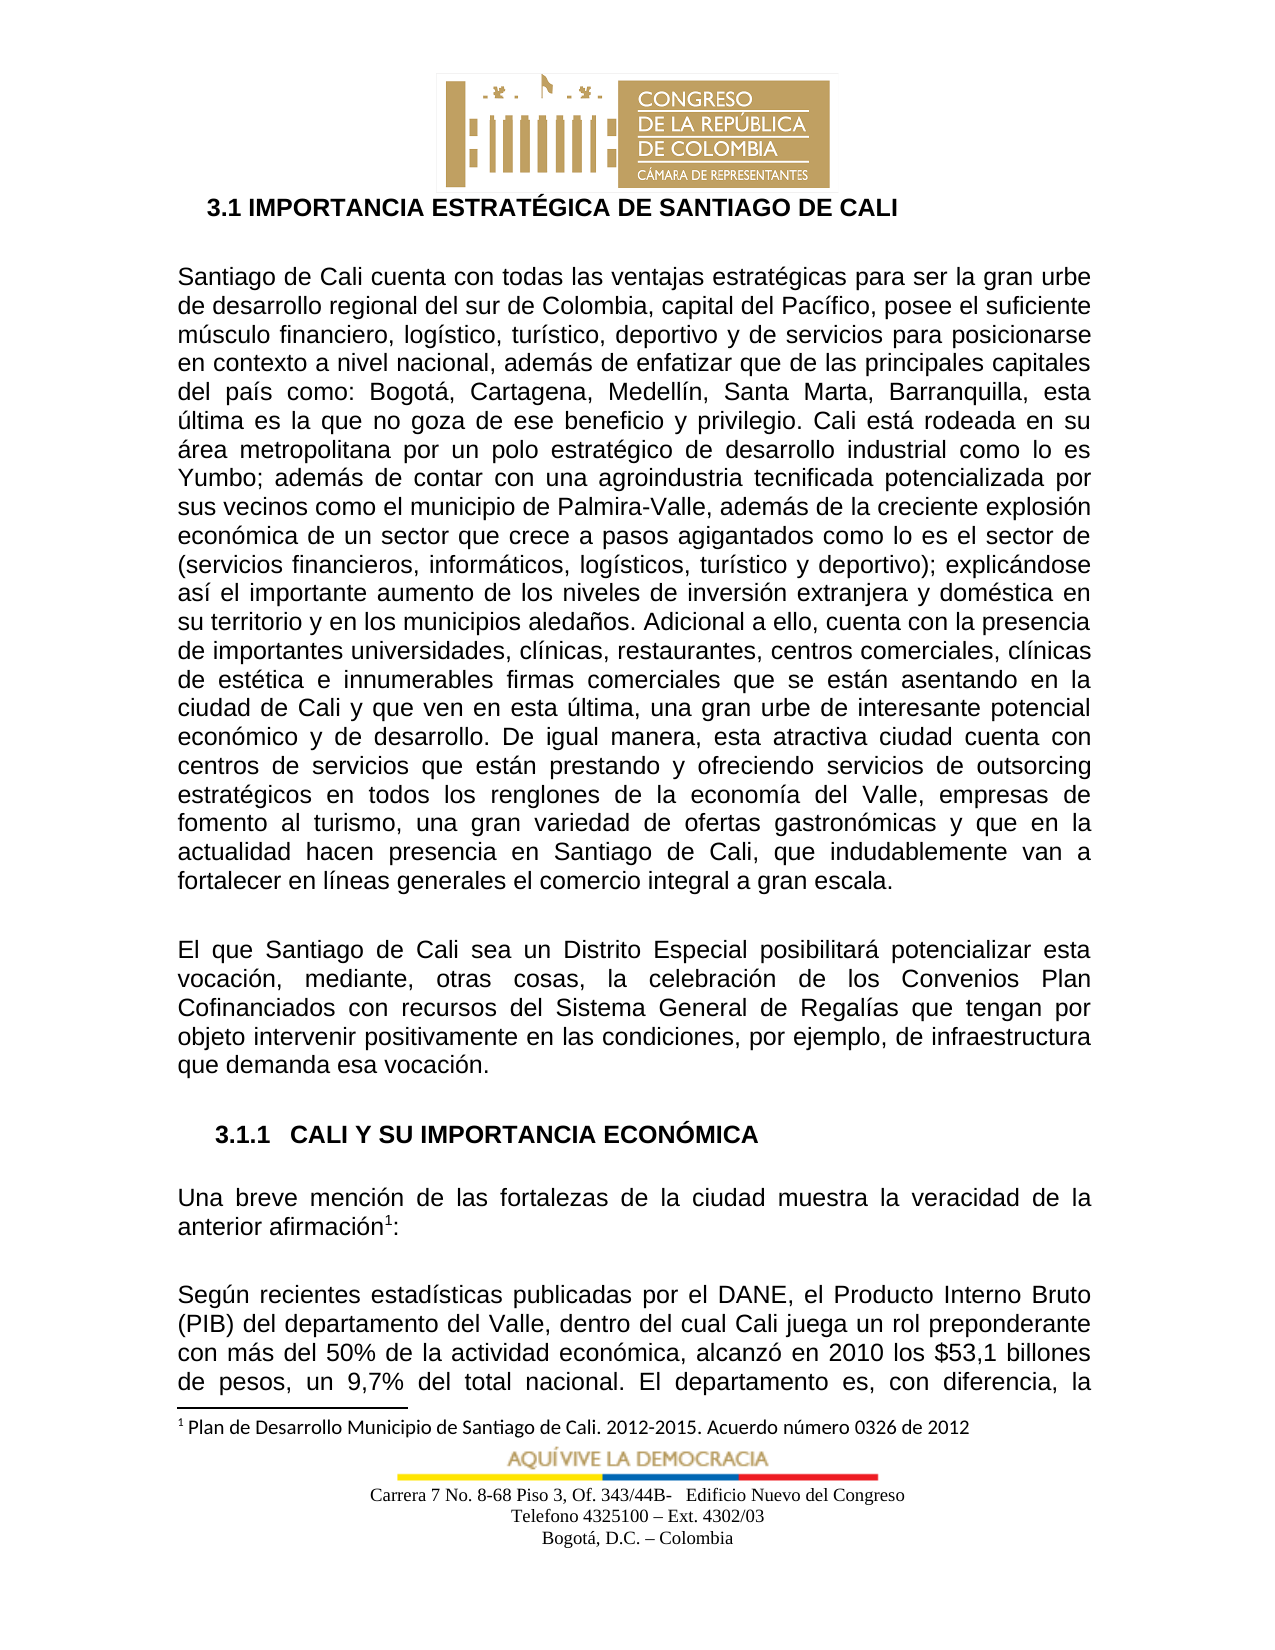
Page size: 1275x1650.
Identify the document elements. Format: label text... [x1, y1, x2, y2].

text 3.1 IMPORTANCIA ESTRATÉGICA DE SANTIAGO DE CALI [177, 193, 1093, 221]
list CALI Y SU IMPORTANCIA ECONÓMICA [215, 1119, 1093, 1148]
text El que Santiago de Cali sea un Distrito Especial posibilitará potencializar esta vocación, mediante, otras cosas, la celebración de los Convenios Plan Cofinanciados con recursos del Sistema General de Regalías que tengan por objeto intervenir positivamente en las condiciones, por ejemplo, de infraestructura que demanda esa vocación. [177, 935, 1093, 1079]
text Una breve mención de las fortalezas de la ciudad muestra la veracidad de la anterior afirmación: [177, 1183, 1093, 1241]
text Santiago de Cali cuenta con todas las ventajas estratégicas para ser la gran urbe de desarrollo regional del sur de Colombia, capital del Pacífico, posee el suficiente músculo financiero, logístico, turístico, deportivo y de servicios para posicionarse en contexto a nivel nacional, además de enfatizar que de las principales capitales del país como: Bogotá, Cartagena, Medellín, Santa Marta, Barranquilla, esta última es la que no goza de ese beneficio y privilegio. Cali está rodeada en su área metropolitana por un polo estratégico de desarrollo industrial como lo es Yumbo; además de contar con una agroindustria tecnificada potencializada por sus vecinos como el municipio de Palmira-Valle, además de la creciente explosión económica de un sector que crece a pasos agigantados como lo es el sector de (servicios financieros, informáticos, logísticos, turístico y deportivo); explicándose así el importante aumento de los niveles de inversión extranjera y doméstica en su territorio y en los municipios aledaños. Adicional a ello, cuenta con la presencia de importantes universidades, clínicas, restaurantes, centros comerciales, clínicas de estética e innumerables firmas comerciales que se están asentando en la ciudad de Cali y que ven en esta última, una gran urbe de interesante potencial económico y de desarrollo. De igual manera, esta atractiva ciudad cuenta con centros de servicios que están prestando y ofreciendo servicios de outsorcing estratégicos en todos los renglones de la economía del Valle, empresas de fomento al turismo, una gran variedad de ofertas gastronómicas y que en la actualidad hacen presencia en Santiago de Cali, que indudablemente van a fortalecer en líneas generales el comercio integral a gran escala. [177, 262, 1093, 894]
picture [436, 73, 839, 193]
picture [382, 1439, 893, 1484]
